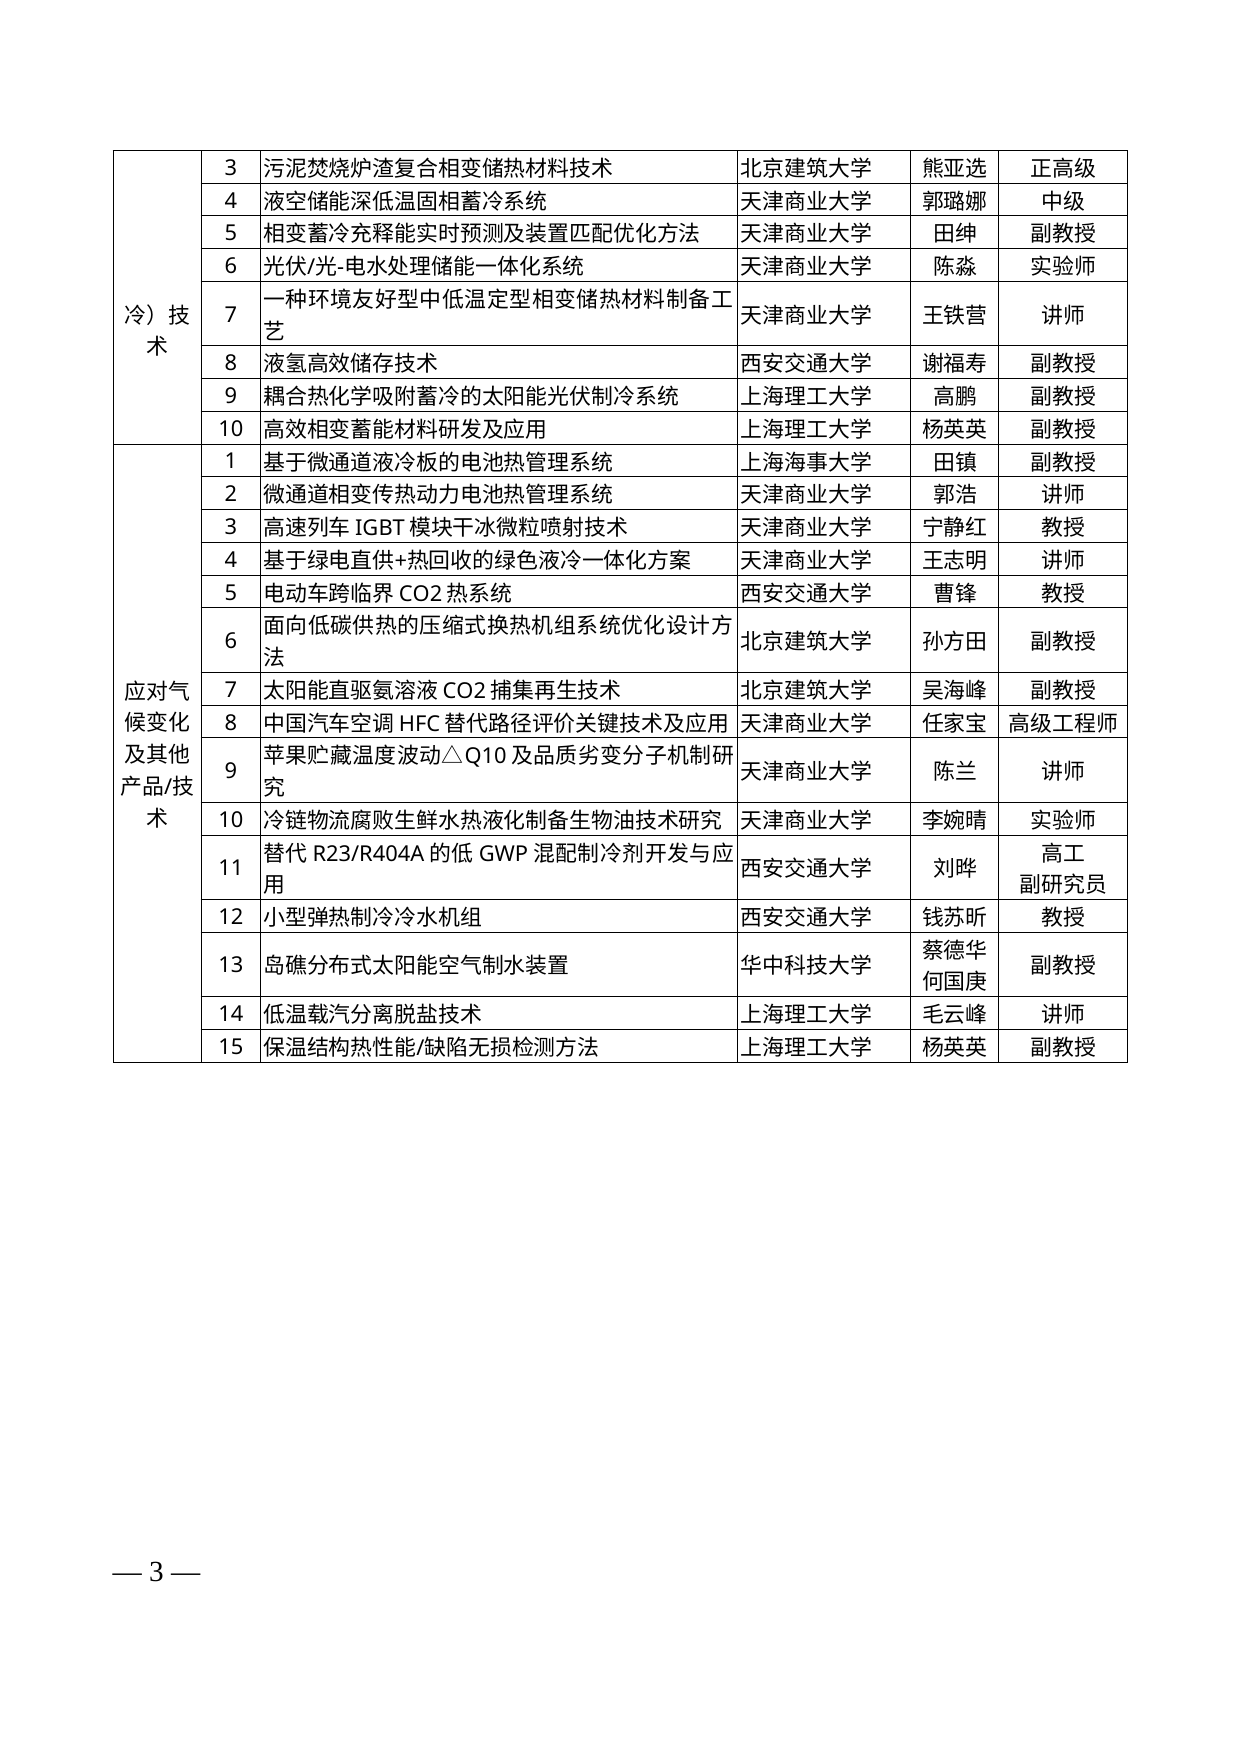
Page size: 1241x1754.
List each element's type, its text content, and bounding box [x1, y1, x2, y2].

table_cell 液空储能深低温固相蓄冷系统 [261, 184, 737, 215]
table_cell 高鹏 [911, 379, 998, 411]
table_cell 上海理工大学 [738, 412, 910, 443]
table_cell 王铁营 [911, 282, 998, 345]
table_cell 10 [202, 412, 260, 443]
table_cell 副教授 [999, 1030, 1127, 1062]
table_cell 15 [202, 1030, 260, 1062]
table_cell 3 [202, 151, 260, 183]
table_cell 耦合热化学吸附蓄冷的太阳能光伏制冷系统 [261, 379, 737, 411]
table_cell 实验师 [999, 803, 1127, 834]
table_cell 曹锋 [911, 576, 998, 607]
table_cell 天津商业大学 [738, 184, 910, 215]
table_cell 教授 [999, 510, 1127, 542]
table_cell 北京建筑大学 [738, 151, 910, 183]
table_cell 钱苏昕 [911, 900, 998, 932]
table_cell 北京建筑大学 [738, 608, 910, 672]
table_cell 教授 [999, 576, 1127, 607]
table_cell 苹果贮藏温度波动△Q10及品质劣变分子机制研究 [261, 738, 737, 802]
table_cell 讲师 [999, 997, 1127, 1029]
table_cell 1 [202, 445, 260, 476]
table_cell 天津商业大学 [738, 543, 910, 574]
table_cell 天津商业大学 [738, 249, 910, 281]
table_cell 2 [202, 477, 260, 509]
table_cell 小型弹热制冷冷水机组 [261, 900, 737, 932]
table_cell 西安交通大学 [738, 576, 910, 607]
table_cell 高速列车IGBT模块干冰微粒喷射技术 [261, 510, 737, 542]
table_cell 10 [202, 803, 260, 834]
table_cell 北京建筑大学 [738, 673, 910, 704]
table_cell 7 [202, 282, 260, 345]
table_cell 天津商业大学 [738, 282, 910, 345]
table_cell 讲师 [999, 738, 1127, 802]
table_cell 讲师 [999, 282, 1127, 345]
table_cell 中国汽车空调HFC替代路径评价关键技术及应用 [261, 706, 737, 737]
table_cell 吴海峰 [911, 673, 998, 704]
table_cell 6 [202, 608, 260, 672]
table_cell 毛云峰 [911, 997, 998, 1029]
table_cell 杨英英 [911, 1030, 998, 1062]
table_cell 天津商业大学 [738, 510, 910, 542]
table_cell 西安交通大学 [738, 900, 910, 932]
table_cell 替代R23/R404A的低GWP混配制冷剂开发与应用 [261, 836, 737, 899]
table_cell 田绅 [911, 216, 998, 248]
table_cell 一种环境友好型中低温定型相变储热材料制备工艺 [261, 282, 737, 345]
table_cell 西安交通大学 [738, 346, 910, 378]
table_cell 面向低碳供热的压缩式换热机组系统优化设计方法 [261, 608, 737, 672]
table_cell 正高级 [999, 151, 1127, 183]
table_cell 电动车跨临界CO2热系统 [261, 576, 737, 607]
table_cell 陈淼 [911, 249, 998, 281]
table_cell 4 [202, 184, 260, 215]
table_cell 讲师 [999, 543, 1127, 574]
table_cell 副教授 [999, 346, 1127, 378]
table_cell 5 [202, 216, 260, 248]
table_cell 副教授 [999, 608, 1127, 672]
table_cell 上海理工大学 [738, 379, 910, 411]
table_cell 11 [202, 836, 260, 899]
table_cell 李婉晴 [911, 803, 998, 834]
table_cell 9 [202, 379, 260, 411]
table_cell 郭浩 [911, 477, 998, 509]
table_cell 3 [202, 510, 260, 542]
table_cell 副教授 [999, 445, 1127, 476]
table_cell 6 [202, 249, 260, 281]
table_cell 杨英英 [911, 412, 998, 443]
table_cell 14 [202, 997, 260, 1029]
table_cell 华中科技大学 [738, 933, 910, 996]
table_cell 谢福寿 [911, 346, 998, 378]
table_cell 13 [202, 933, 260, 996]
table_cell 教授 [999, 900, 1127, 932]
table_cell 应对气候变化及其他产品/技术 [114, 445, 201, 1062]
table_cell 高级工程师 [999, 706, 1127, 737]
table_cell 高效相变蓄能材料研发及应用 [261, 412, 737, 443]
table_cell 基于绿电直供+热回收的绿色液冷一体化方案 [261, 543, 737, 574]
table_cell 陈兰 [911, 738, 998, 802]
table_cell 液氢高效储存技术 [261, 346, 737, 378]
table_cell 天津商业大学 [738, 216, 910, 248]
table_cell 基于微通道液冷板的电池热管理系统 [261, 445, 737, 476]
table_cell 蔡德华 何国庚 [911, 933, 998, 996]
table_cell 高工 副研究员 [999, 836, 1127, 899]
table_cell 孙方田 [911, 608, 998, 672]
table_cell 实验师 [999, 249, 1127, 281]
table_cell 天津商业大学 [738, 706, 910, 737]
table_cell 9 [202, 738, 260, 802]
table_cell 任家宝 [911, 706, 998, 737]
table_cell 西安交通大学 [738, 836, 910, 899]
table_cell 微通道相变传热动力电池热管理系统 [261, 477, 737, 509]
table_cell 副教授 [999, 933, 1127, 996]
table_cell 12 [202, 900, 260, 932]
table_cell 王志明 [911, 543, 998, 574]
table_cell 7 [202, 673, 260, 704]
table_cell 污泥焚烧炉渣复合相变储热材料技术 [261, 151, 737, 183]
table_cell 太阳能直驱氨溶液CO2捕集再生技术 [261, 673, 737, 704]
table_cell 天津商业大学 [738, 803, 910, 834]
table_cell 上海理工大学 [738, 997, 910, 1029]
table_cell 郭璐娜 [911, 184, 998, 215]
table_cell 讲师 [999, 477, 1127, 509]
table_cell 保温结构热性能/缺陷无损检测方法 [261, 1030, 737, 1062]
table_cell 中级 [999, 184, 1127, 215]
table_cell 天津商业大学 [738, 738, 910, 802]
table_cell 熊亚选 [911, 151, 998, 183]
table_cell 副教授 [999, 216, 1127, 248]
table_cell 天津商业大学 [738, 477, 910, 509]
table_cell 上海理工大学 [738, 1030, 910, 1062]
table_cell 相变蓄冷充释能实时预测及装置匹配优化方法 [261, 216, 737, 248]
table_cell 副教授 [999, 673, 1127, 704]
table_cell 低温载汽分离脱盐技术 [261, 997, 737, 1029]
table_cell 5 [202, 576, 260, 607]
table_cell 光伏/光-电水处理储能一体化系统 [261, 249, 737, 281]
table_cell 4 [202, 543, 260, 574]
table_cell 岛礁分布式太阳能空气制水装置 [261, 933, 737, 996]
table_cell 8 [202, 346, 260, 378]
table_cell 田镇 [911, 445, 998, 476]
table_cell 宁静红 [911, 510, 998, 542]
table_cell 副教授 [999, 412, 1127, 443]
table_cell 刘晔 [911, 836, 998, 899]
table_cell 副教授 [999, 379, 1127, 411]
table_cell 8 [202, 706, 260, 737]
table_cell 冷链物流腐败生鲜水热液化制备生物油技术研究 [261, 803, 737, 834]
table_cell 上海海事大学 [738, 445, 910, 476]
